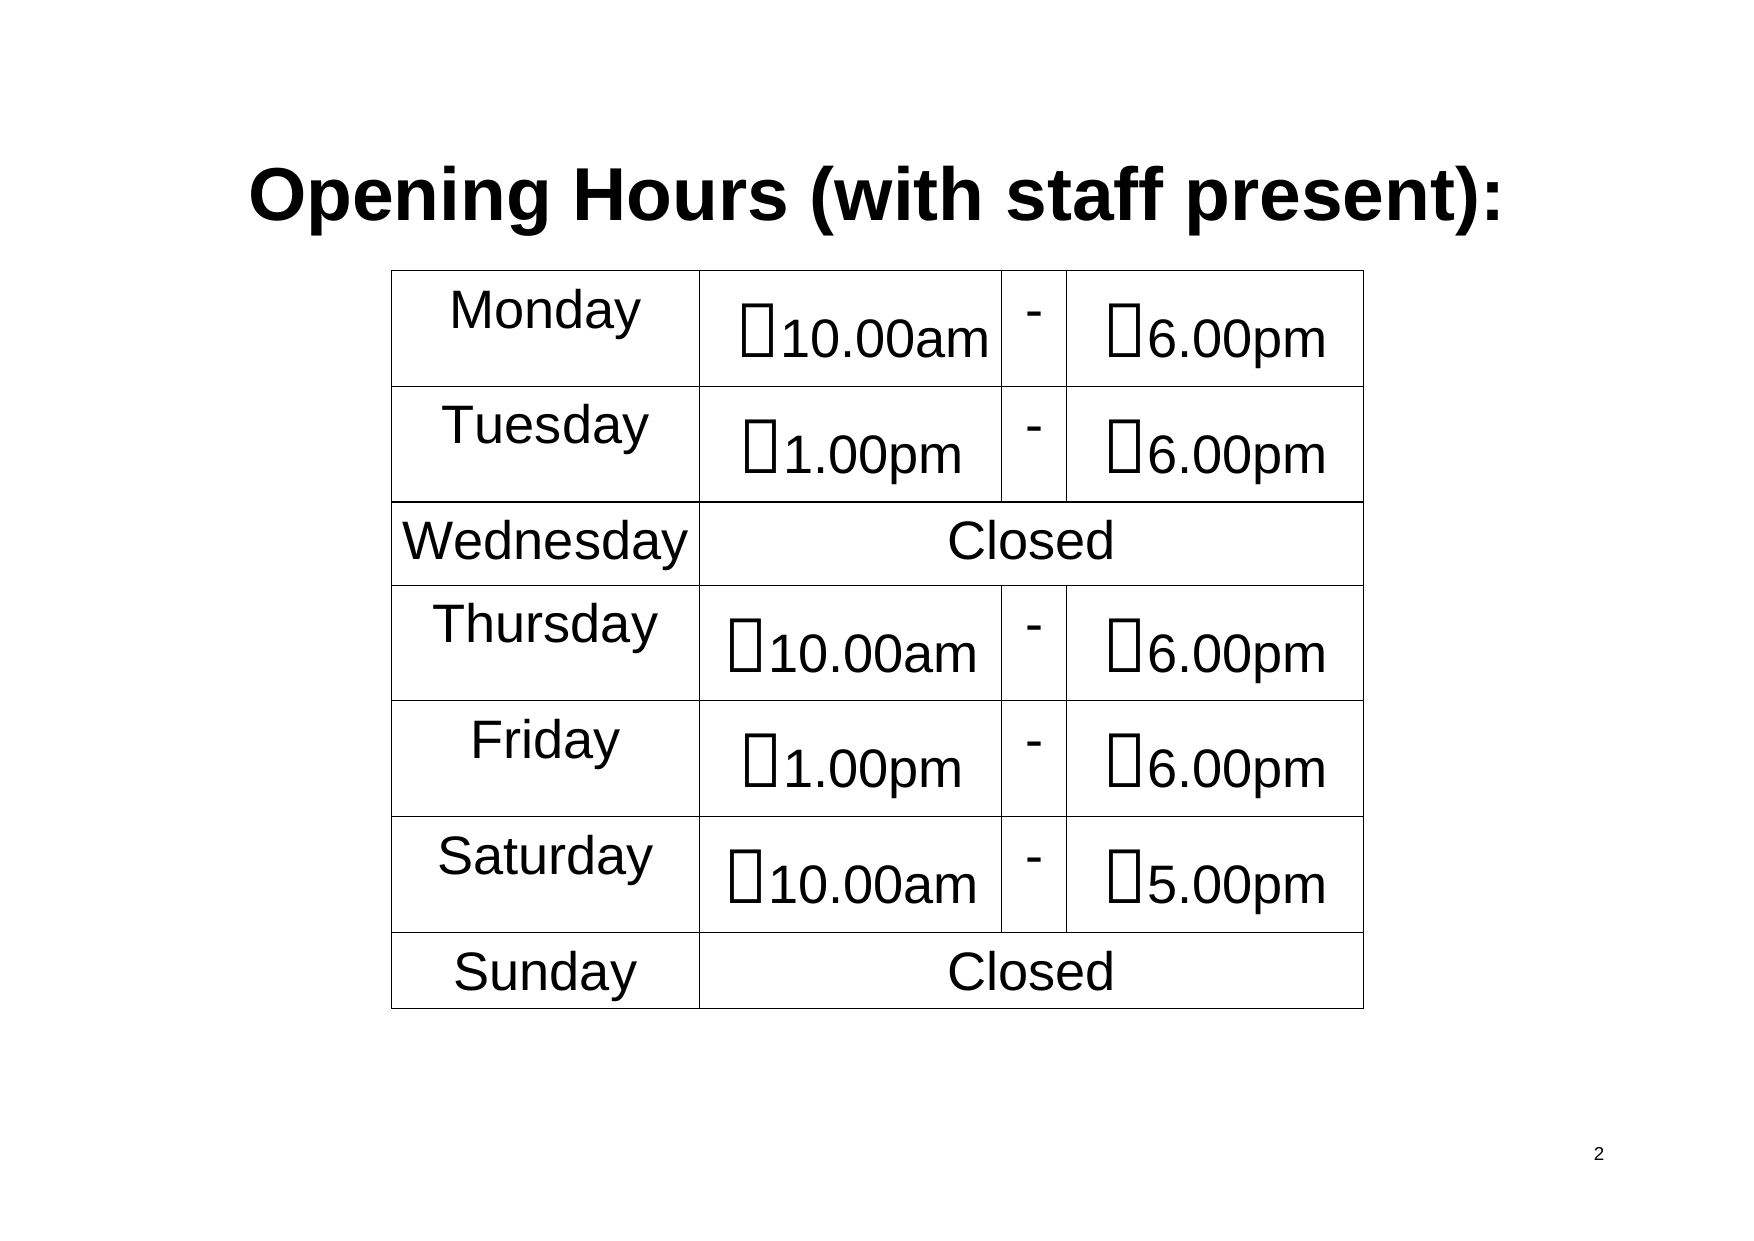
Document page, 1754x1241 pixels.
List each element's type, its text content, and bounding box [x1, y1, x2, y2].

table_cell 6.00pm [1067, 387, 1363, 501]
table_header - [1002, 271, 1066, 386]
table_header Monday [392, 271, 699, 386]
table_cell 6.00pm [1067, 701, 1363, 816]
table_cell Closed [700, 933, 1363, 1008]
table_header 6.00pm [1067, 271, 1363, 386]
table_cell 6.00pm [1067, 586, 1363, 700]
text Opening Hours (with staff present): [150, 150, 1604, 236]
table_cell Thursday [392, 586, 699, 700]
table_cell - [1002, 586, 1066, 700]
table_cell Sunday [392, 933, 699, 1008]
table_cell - [1002, 817, 1066, 932]
table_cell 10.00am [700, 817, 1001, 932]
table_cell 1.00pm [700, 387, 1001, 501]
table_cell - [1002, 701, 1066, 816]
table_header 10.00am [700, 271, 1001, 386]
table_cell Tuesday [392, 387, 699, 501]
table_cell 1.00pm [700, 701, 1001, 816]
table_cell Friday [392, 701, 699, 816]
table_cell Wednesday [392, 503, 699, 584]
table_cell - [1002, 387, 1066, 501]
table_cell Saturday [392, 817, 699, 932]
table_cell 5.00pm [1067, 817, 1363, 932]
table_cell 10.00am [700, 586, 1001, 700]
table_cell Closed [700, 503, 1363, 584]
